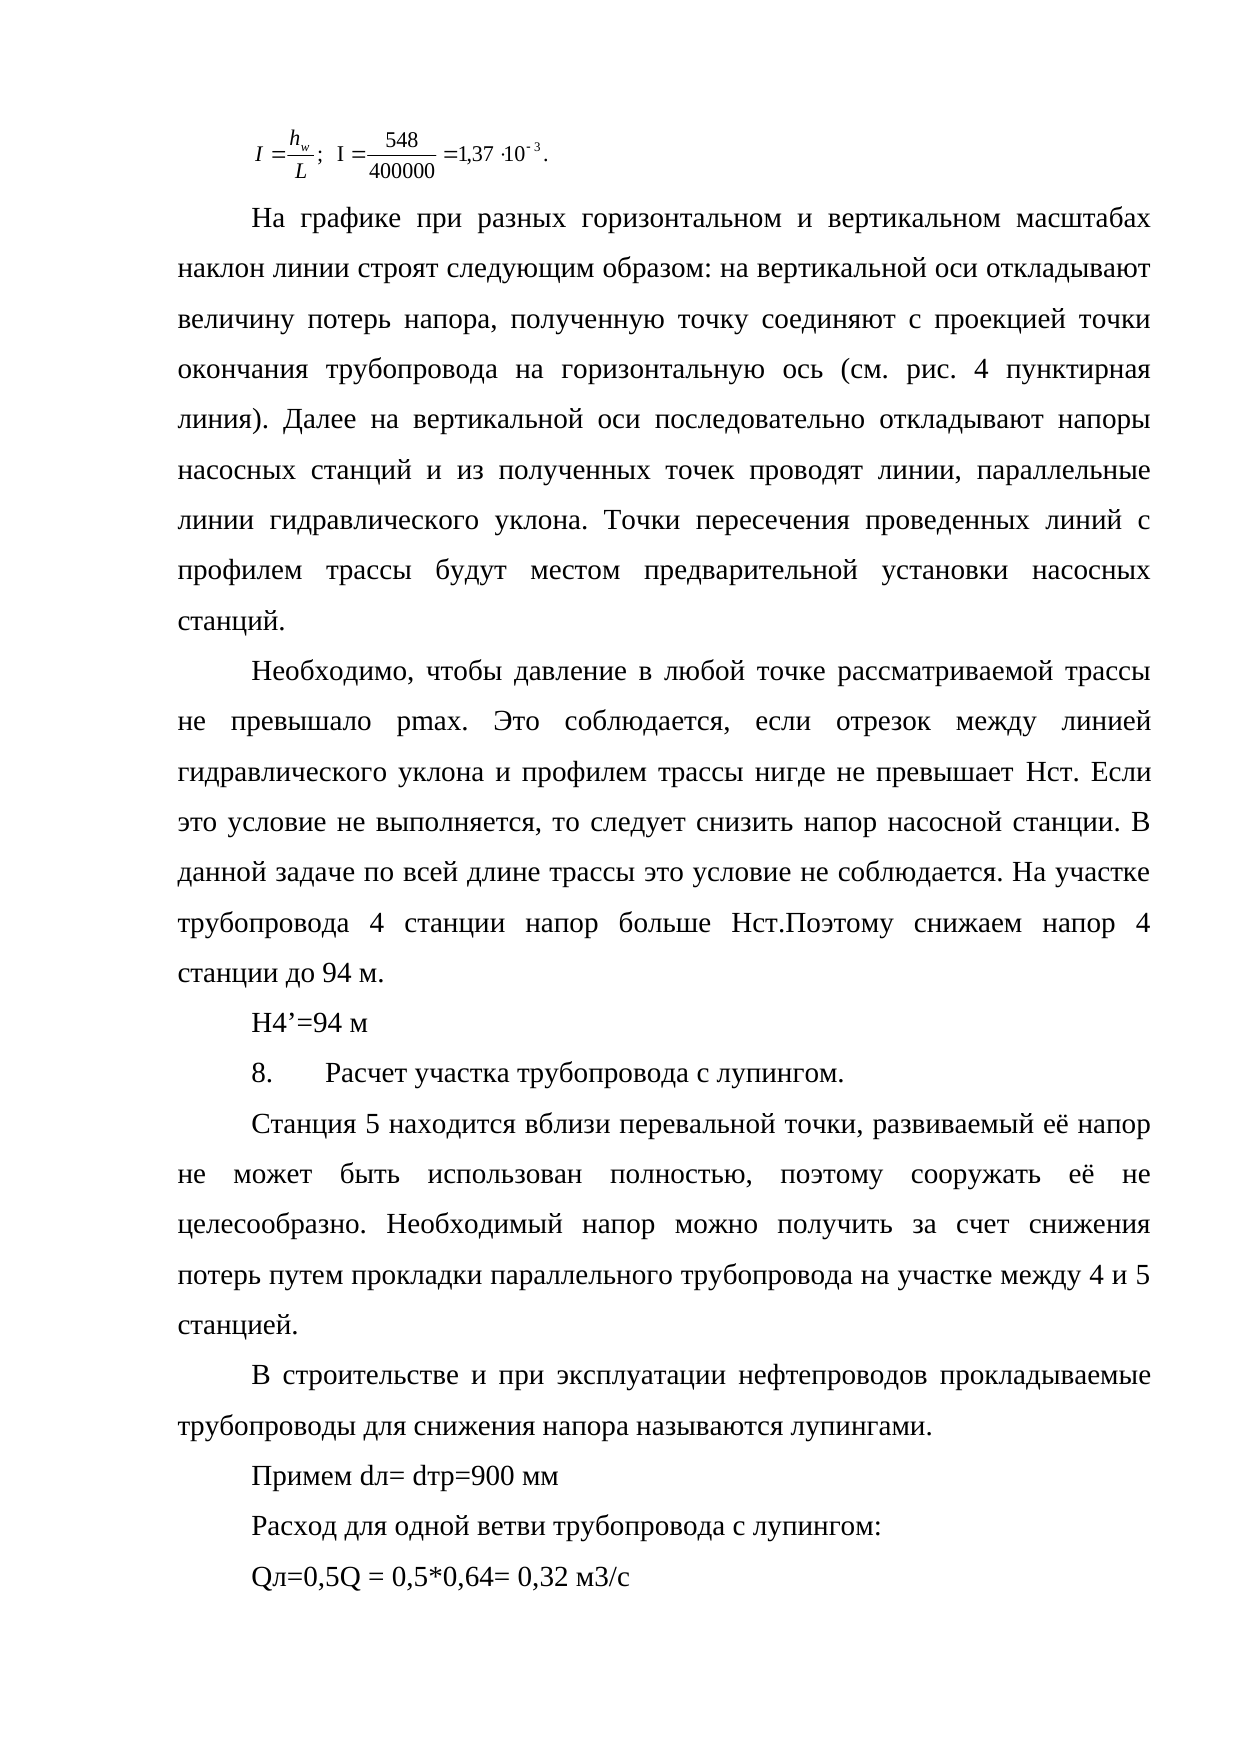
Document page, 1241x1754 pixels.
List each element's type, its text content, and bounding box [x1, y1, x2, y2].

list Расчет участка трубопровода с лупингом. [177, 1056, 1152, 1089]
text В строительстве и при эксплуатации нефтепроводов прокладываемые трубопроводы для снижения напора называются лупингами. [177, 1357, 1152, 1441]
text Qл=0,5Q = 0,5*0,64= 0,32 м3/с [177, 1559, 1152, 1592]
text Станция 5 находится вблизи перевальной точки, развиваемый её напор не может быть использован полностью, поэтому сооружать её не целесообразно. Необходимый напор можно получить за счет снижения потерь путем прокладки параллельного трубопровода на участке между 4 и 5 станцией. [177, 1106, 1152, 1341]
text Расход для одной ветви трубопровода с лупингом: [177, 1508, 1152, 1542]
text Примем dл= dтр=900 мм [177, 1458, 1152, 1492]
text На графике при разных горизонтальном и вертикальном масштабах наклон линии строят следующим образом: на вертикальной оси откладывают величину потерь напора, полученную точку соединяют с проекцией точки окончания трубопровода на горизонтальную ось (см. рис. 4 пунктирная линия). Далее на вертикальной оси последовательно откладывают напоры насосных станций и из полученных точек проводят линии, параллельные линии гидравлического уклона. Точки пересечения проведенных линий с профилем трассы будут местом предварительной установки насосных станций. [177, 200, 1152, 636]
text Необходимо, чтобы давление в любой точке рассматриваемой трассы не превышало pmax. Это соблюдается, если отрезок между линией гидравлического уклона и профилем трассы нигде не превышает Hст. Если это условие не выполняется, то следует снизить напор насосной станции. В данной задаче по всей длине трассы это условие не соблюдается. На участке трубопровода 4 станции напор больше Нст.Поэтому снижаем напор 4 станции до 94 м. [177, 653, 1152, 988]
text Н4’=94 м [177, 1005, 1152, 1039]
